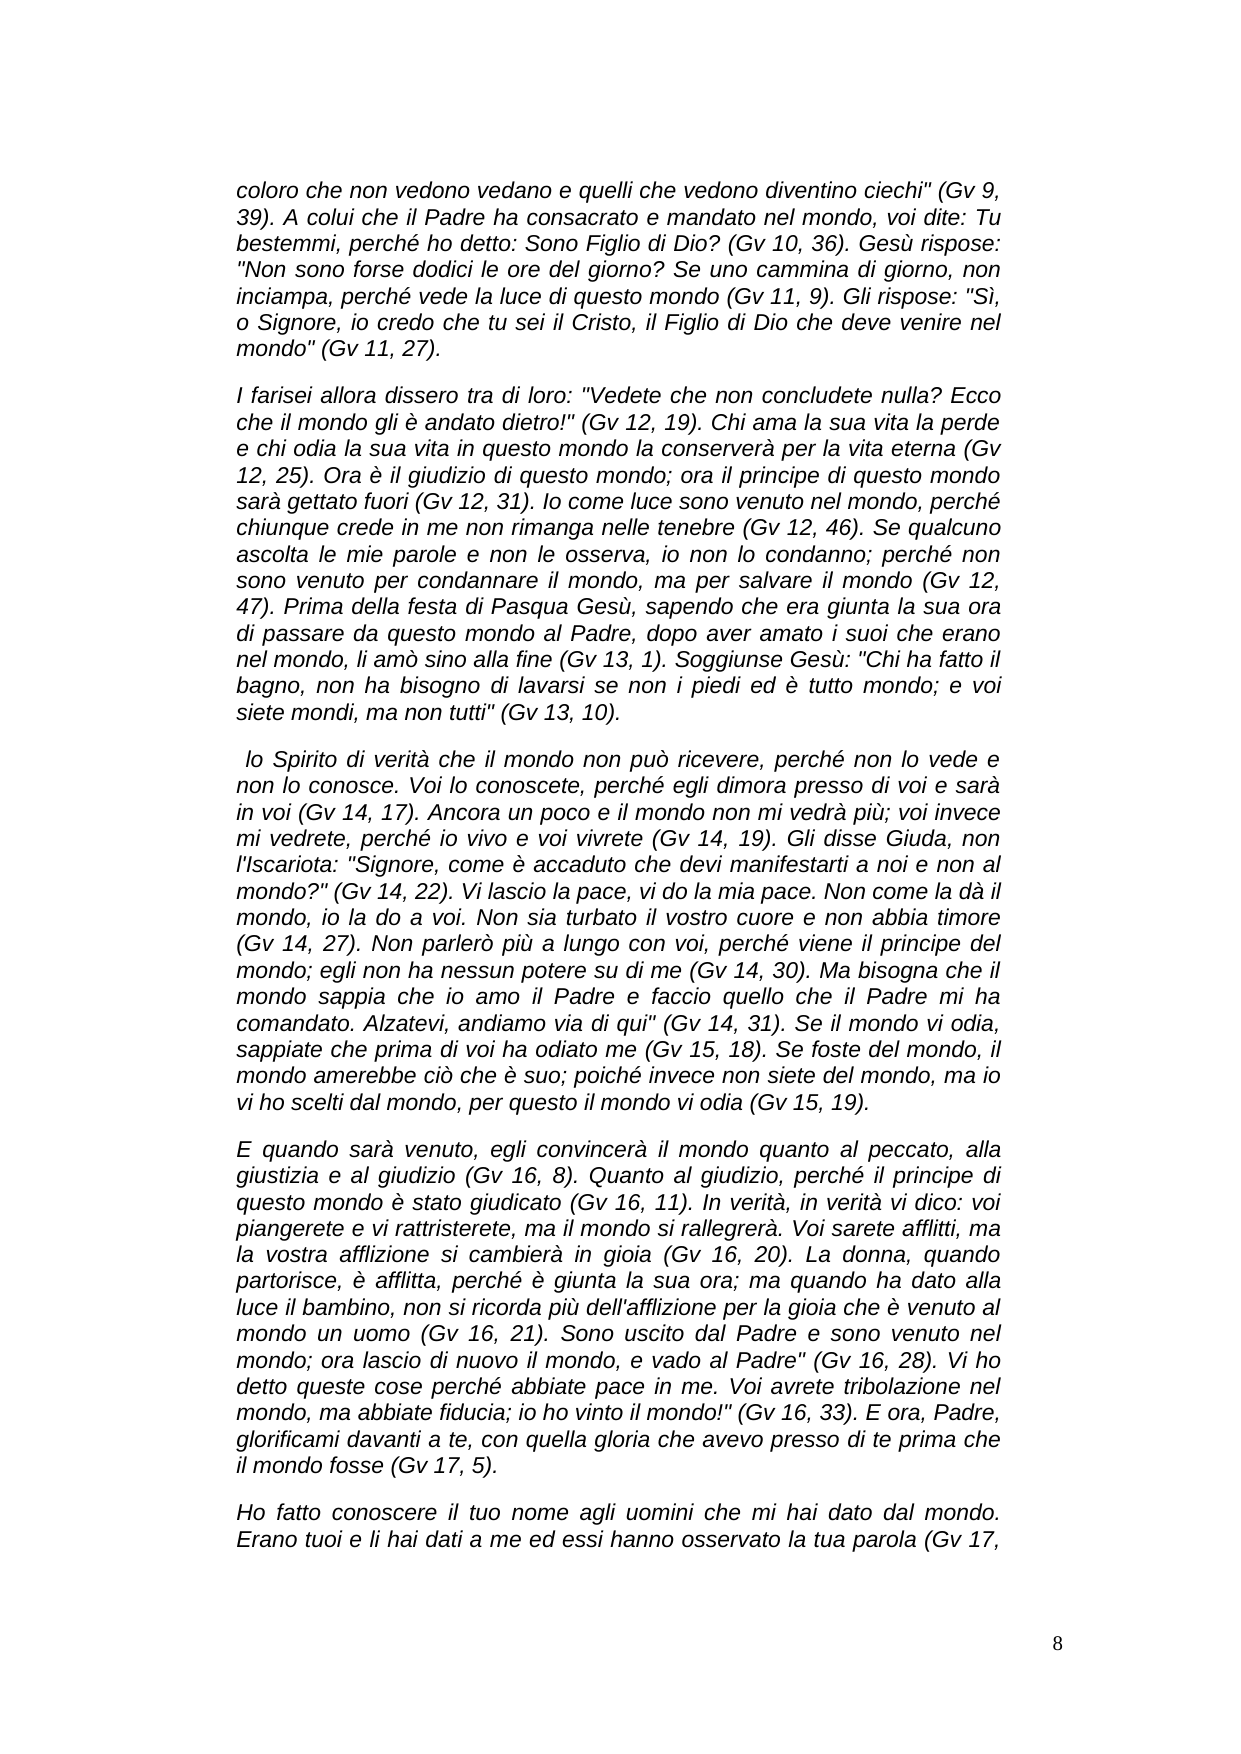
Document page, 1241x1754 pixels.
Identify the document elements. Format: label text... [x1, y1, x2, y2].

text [236, 1499, 1004, 1552]
text lo Spirito di verità che il mondo non può ricevere, perché non lo vede e non lo conosce. Voi lo conoscete, perché egli dimora presso di voi e sarà in voi (Gv 14, 17). Ancora un poco e il mondo non mi vedrà più; voi invece mi vedrete, perché io vivo e voi vivrete (Gv 14, 19). Gli disse Giuda, non l'Iscariota: "Signore, come è accaduto che devi manifestarti a noi e non al mondo?" (Gv 14, 22). Vi lascio la pace, vi do la mia pace. Non come la dà il mondo, io la do a voi. Non sia turbato il vostro cuore e non abbia timore (Gv 14, 27). Non parlerò più a lungo con voi, perché viene il principe del mondo; egli non ha nessun potere su di me (Gv 14, 30). Ma bisogna che il mondo sappia che io amo il Padre e faccio quello che il Padre mi ha comandato. Alzatevi, andiamo via di qui" (Gv 14, 31). Se il mondo vi odia, sappiate che prima di voi ha odiato me (Gv 15, 18). Se foste del mondo, il mondo amerebbe ciò che è suo; poiché invece non siete del mondo, ma io vi ho scelti dal mondo, per questo il mondo vi odia (Gv 15, 19). [236, 746, 1004, 1115]
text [236, 177, 1004, 362]
text I farisei allora dissero tra di loro: "Vedete che non concludete nulla? Ecco che il mondo gli è andato dietro!" (Gv 12, 19). Chi ama la sua vita la perde e chi odia la sua vita in questo mondo la conserverà per la vita eterna (Gv 12, 25). Ora è il giudizio di questo mondo; ora il principe di questo mondo sarà gettato fuori (Gv 12, 31). Io come luce sono venuto nel mondo, perché chiunque crede in me non rimanga nelle tenebre (Gv 12, 46). Se qualcuno ascolta le mie parole e non le osserva, io non lo condanno; perché non sono venuto per condannare il mondo, ma per salvare il mondo (Gv 12, 47). Prima della festa di Pasqua Gesù, sapendo che era giunta la sua ora di passare da questo mondo al Padre, dopo aver amato i suoi che erano nel mondo, li amò sino alla fine (Gv 13, 1). Soggiunse Gesù: "Chi ha fatto il bagno, non ha bisogno di lavarsi se non i piedi ed è tutto mondo; e voi siete mondi, ma non tutti" (Gv 13, 10). [236, 382, 1004, 725]
text E quando sarà venuto, egli convincerà il mondo quanto al peccato, alla giustizia e al giudizio (Gv 16, 8). Quanto al giudizio, perché il principe di questo mondo è stato giudicato (Gv 16, 11). In verità, in verità vi dico: voi piangerete e vi rattristerete, ma il mondo si rallegrerà. Voi sarete afflitti, ma la vostra afflizione si cambierà in gioia (Gv 16, 20). La donna, quando partorisce, è afflitta, perché è giunta la sua ora; ma quando ha dato alla luce il bambino, non si ricorda più dell'afflizione per la gioia che è venuto al mondo un uomo (Gv 16, 21). Sono uscito dal Padre e sono venuto nel mondo; ora lascio di nuovo il mondo, e vado al Padre" (Gv 16, 28). Vi ho detto queste cose perché abbiate pace in me. Voi avrete tribolazione nel mondo, ma abbiate fiducia; io ho vinto il mondo!" (Gv 16, 33). E ora, Padre, glorificami davanti a te, con quella gloria che avevo presso di te prima che il mondo fosse (Gv 17, 5). [236, 1136, 1004, 1478]
